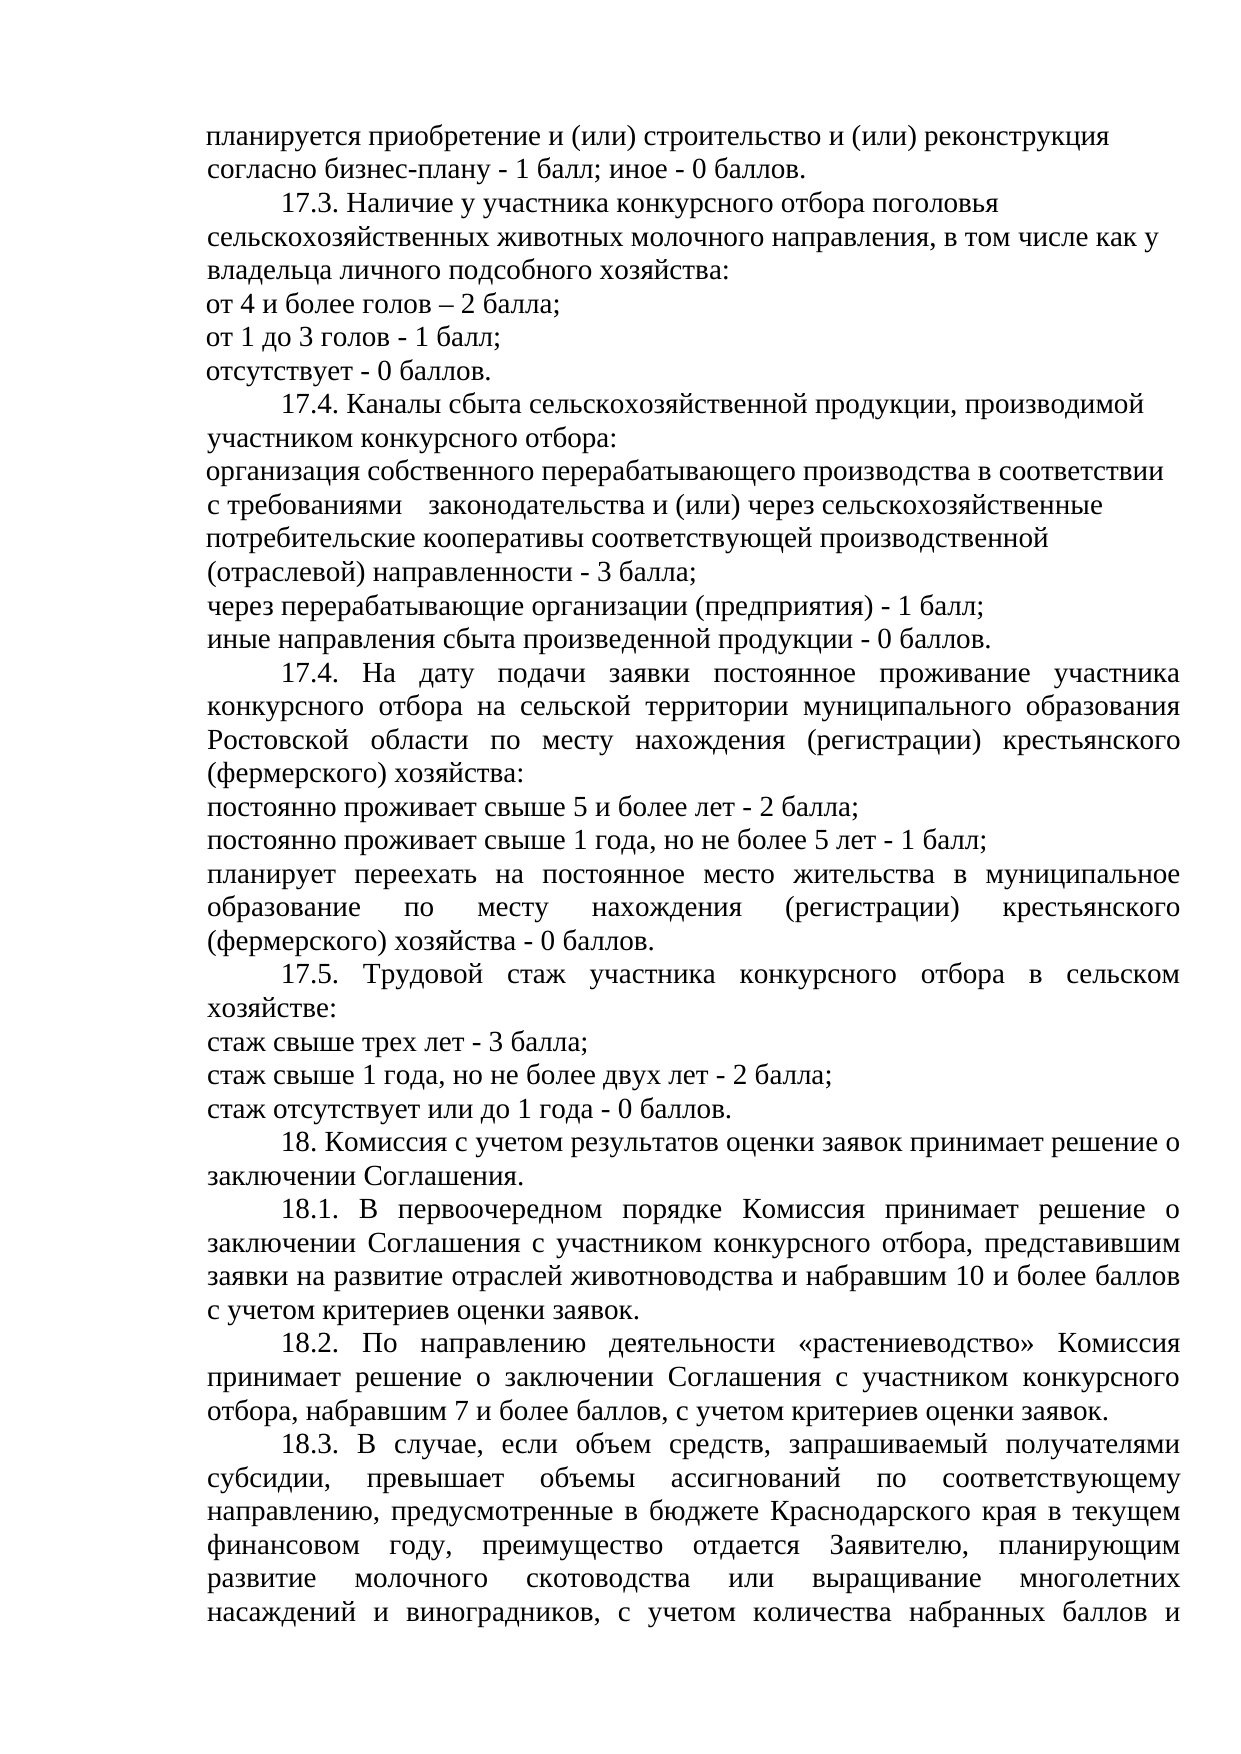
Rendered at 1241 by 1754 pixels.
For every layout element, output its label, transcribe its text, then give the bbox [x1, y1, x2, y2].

text иные направления сбыта произведенной продукции - 0 баллов. [207, 621, 1181, 655]
text от 4 и более голов – 2 балла; [206, 286, 1181, 319]
text 17.4. На дату подачи заявки постоянное проживание участника конкурсного отбора на сельской территории муниципального образования Ростовской области по месту нахождения (регистрации) крестьянского (фермерского) хозяйства: [207, 655, 1181, 789]
text 17.3. Наличие у участника конкурсного отбора поголовья сельскохозяйственных животных молочного направления, в том числе как у владельца личного подсобного хозяйства: [207, 185, 1181, 286]
text 18.2. По направлению деятельности «растениеводство» Комиссия принимает решение о заключении Соглашения с участником конкурсного отбора, набравшим 7 и более баллов, с учетом критериев оценки заявок. [207, 1326, 1181, 1426]
text 17.5. Трудовой стаж участника конкурсного отбора в сельском хозяйстве: [207, 957, 1181, 1024]
text организация собственного перерабатывающего производства в соответствии с требованиями законодательства и (или) через сельскохозяйственные [206, 453, 1181, 521]
text через перерабатывающие организации (предприятия) - 1 балл; [207, 588, 1181, 621]
text постоянно проживает свыше 1 года, но не более 5 лет - 1 балл; [207, 822, 1181, 856]
text отсутствует - 0 баллов. [206, 353, 1181, 386]
text 17.4. Каналы сбыта сельскохозяйственной продукции, производимой участником конкурсного отбора: [207, 386, 1181, 453]
text 18.1. В первоочередном порядке Комиссия принимает решение о заключении Соглашения с участником конкурсного отбора, представившим заявки на развитие отраслей животноводства и набравшим 10 и более баллов с учетом критериев оценки заявок. [207, 1191, 1181, 1326]
text постоянно проживает свыше 5 и более лет - 2 балла; [207, 789, 1181, 822]
text от 1 до 3 голов - 1 балл; [206, 319, 1181, 353]
text 18. Комиссия с учетом результатов оценки заявок принимает решение о заключении Соглашения. [207, 1124, 1181, 1191]
text стаж отсутствует или до 1 года - 0 баллов. [207, 1091, 1181, 1124]
text стаж свыше 1 года, но не более двух лет - 2 балла; [207, 1057, 1181, 1091]
text планируется приобретение и (или) строительство и (или) реконструкция согласно бизнес-плану - 1 балл; иное - 0 баллов. [206, 118, 1181, 185]
text планирует переехать на постоянное место жительства в муниципальное образование по месту нахождения (регистрации) крестьянского (фермерского) хозяйства - 0 баллов. [207, 856, 1181, 957]
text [207, 1426, 1181, 1627]
text потребительские кооперативы соответствующей производственной (отраслевой) направленности - 3 балла; [206, 521, 1181, 588]
text стаж свыше трех лет - 3 балла; [207, 1024, 1181, 1057]
